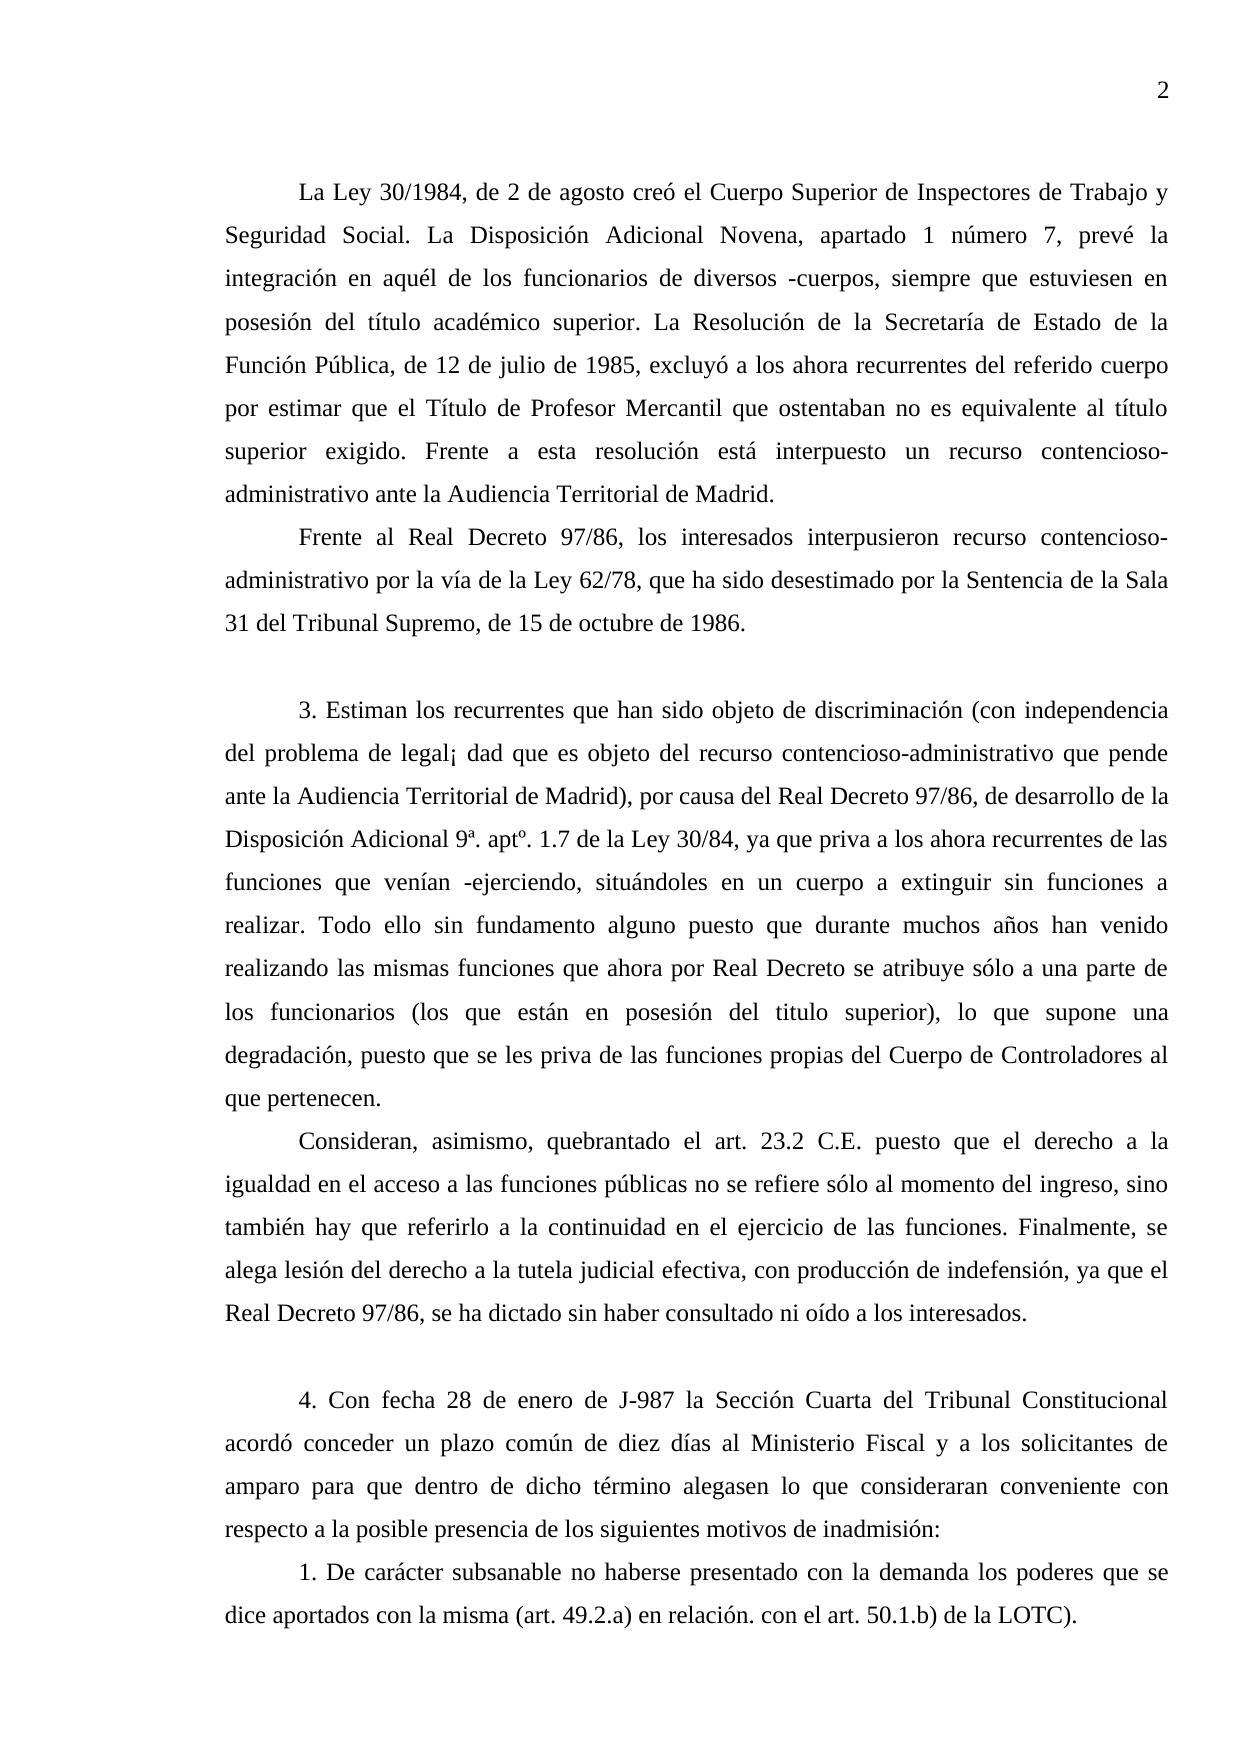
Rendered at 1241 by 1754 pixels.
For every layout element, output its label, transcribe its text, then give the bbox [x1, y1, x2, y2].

text 1. De carácter subsanable no haberse presentado con la demanda los poderes que se dice aportados con la misma (art. 49.2.a) en relación. con el art. 50.1.b) de la LOTC). [224, 1557, 1169, 1629]
text Consideran, asimismo, quebrantado el art. 23.2 C.E. puesto que el derecho a la igualdad en el acceso a las funciones públicas no se refiere sólo al momento del ingreso, sino también hay que referirlo a la continuidad en el ejercicio de las funciones. Finalmente, se alega lesión del derecho a la tutela judicial efectiva, con producción de indefensión, ya que el Real Decreto 97/86, se ha dictado sin haber consultado ni oído a los interesados. [224, 1126, 1169, 1327]
text 3. Estiman los recurrentes que han sido objeto de discriminación (con independencia del problema de legal¡ dad que es objeto del recurso contencioso-administrativo que pende ante la Audiencia Territorial de Madrid), por causa del Real Decreto 97/86, de desarrollo de la Disposición Adicional 9ª. aptº. 1.7 de la Ley 30/84, ya que priva a los ahora recurrentes de las funciones que venían -ejerciendo, situándoles en un cuerpo a extinguir sin funciones a realizar. Todo ello sin fundamento alguno puesto que durante muchos años han venido realizando las mismas funciones que ahora por Real Decreto se atribuye sólo a una parte de los funcionarios (los que están en posesión del titulo superior), lo que supone una degradación, puesto que se les priva de las funciones propias del Cuerpo de Controladores al que pertenecen. [224, 695, 1169, 1112]
text Frente al Real Decreto 97/86, los interesados interpusieron recurso contencioso-administrativo por la vía de la Ley 62/78, que ha sido desestimado por la Sentencia de la Sala 31 del Tribunal Supremo, de 15 de octubre de 1986. [224, 522, 1169, 637]
text 4. Con fecha 28 de enero de J-987 la Sección Cuarta del Tribunal Constitucional acordó conceder un plazo común de diez días al Ministerio Fiscal y a los solicitantes de amparo para que dentro de dicho término alegasen lo que consideraran conveniente con respecto a la posible presencia de los siguientes motivos de inadmisión: [224, 1385, 1169, 1543]
text La Ley 30/1984, de 2 de agosto creó el Cuerpo Superior de Inspectores de Trabajo y Seguridad Social. La Disposición Adicional Novena, apartado 1 número 7, prevé la integración en aquél de los funcionarios de diversos -cuerpos, siempre que estuviesen en posesión del título académico superior. La Resolución de la Secretaría de Estado de la Función Pública, de 12 de julio de 1985, excluyó a los ahora recurrentes del referido cuerpo por estimar que el Título de Profesor Mercantil que ostentaban no es equivalente al título superior exigido. Frente a esta resolución está interpuesto un recurso contencioso-administrativo ante la Audiencia Territorial de Madrid. [224, 177, 1169, 508]
